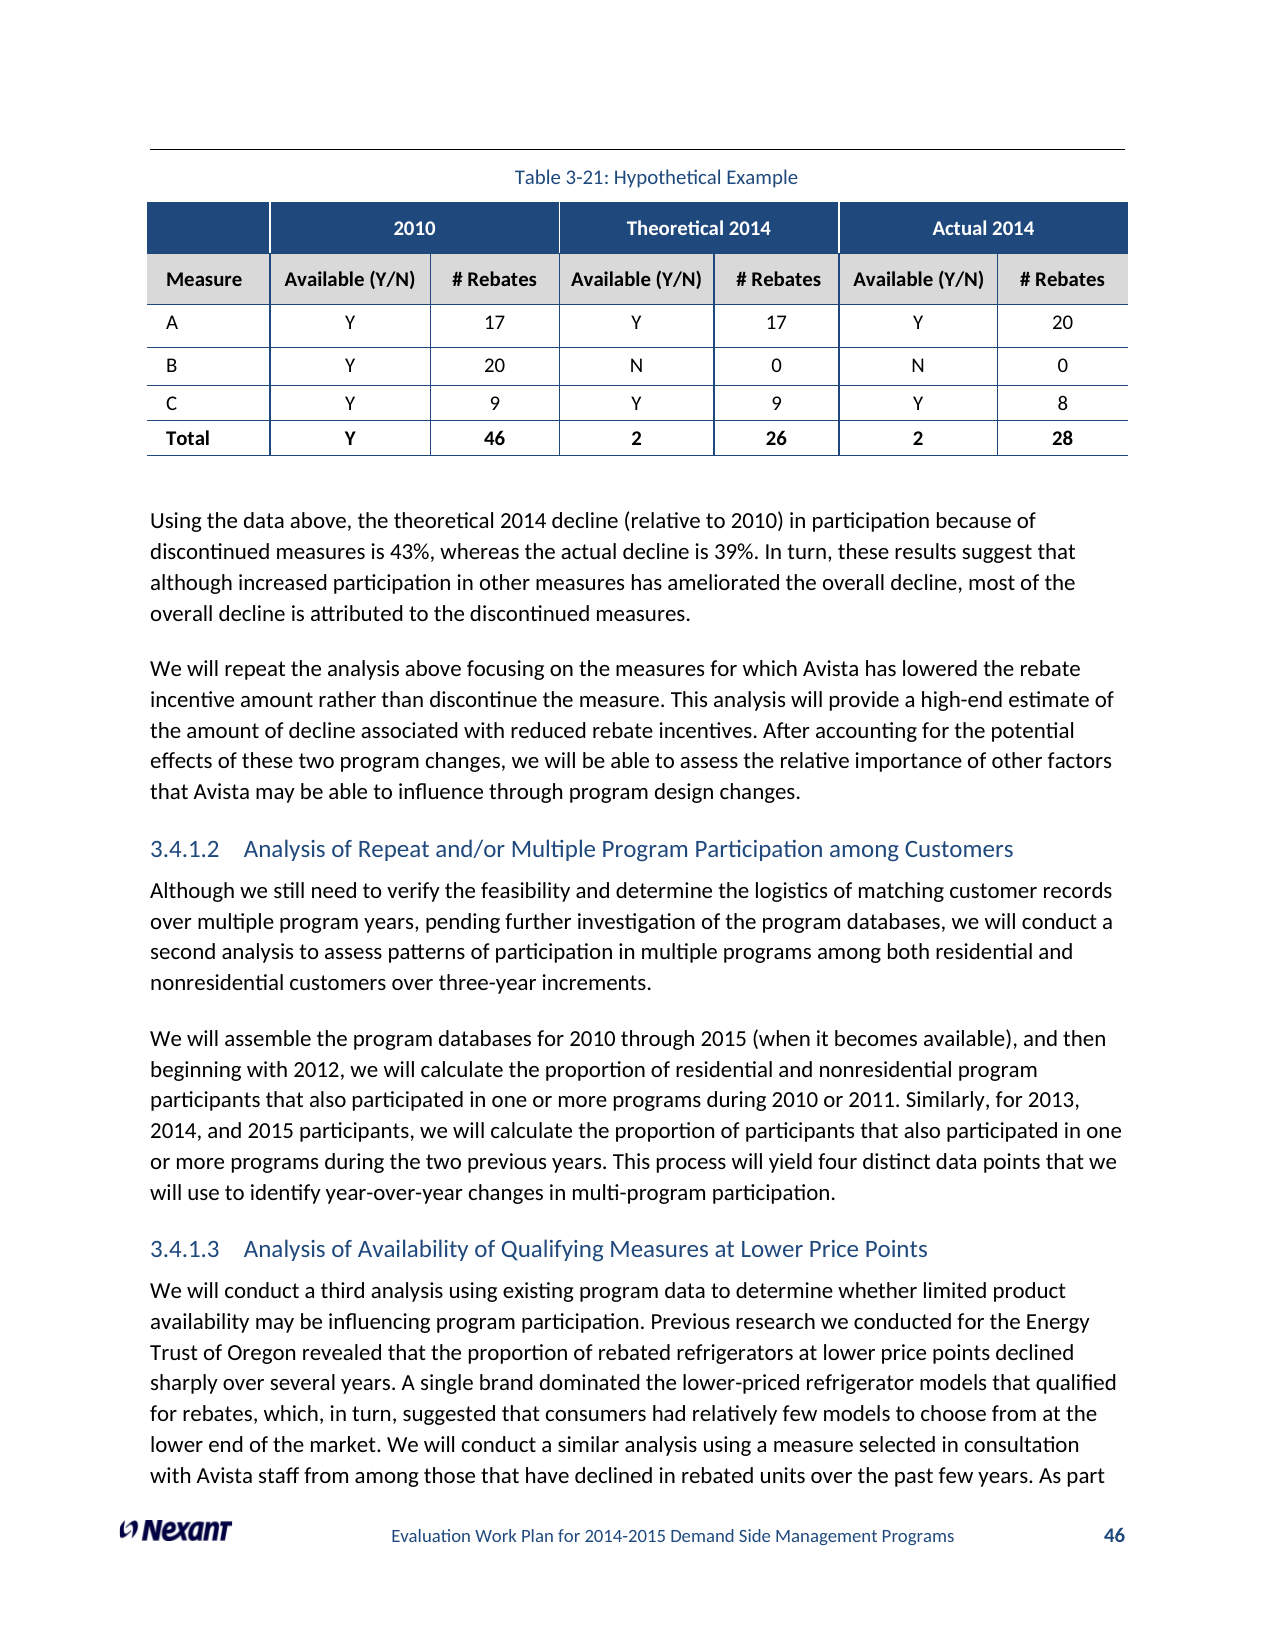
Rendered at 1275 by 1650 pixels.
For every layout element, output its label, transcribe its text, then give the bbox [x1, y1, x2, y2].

table_cell 20 [431, 348, 559, 385]
table_cell 2 [840, 421, 997, 455]
table_header Actual 2014 [840, 202, 1128, 253]
table_cell Y [560, 386, 713, 420]
table_header Theoretical 2014 [560, 202, 838, 253]
table_cell Total [147, 421, 269, 455]
table_cell N [560, 348, 713, 385]
table_cell 26 [715, 421, 838, 455]
table_cell Measure [147, 254, 269, 304]
table_cell Y [560, 305, 713, 347]
table_cell C [147, 386, 269, 420]
table_cell 0 [998, 348, 1128, 385]
list Using the data above, the theoretical 2014 decline (relative to 2010) in participation because of discontinued measures is 43%, whereas the actual decline is 39%. In turn, these results suggest that although increased participation in other measures has ameliorated the overall decline, most of the overall decline is attributed to the discontinued measures. [150, 506, 1125, 627]
table_cell 8 [998, 386, 1128, 420]
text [150, 1276, 1125, 1489]
table_cell Y [271, 421, 430, 455]
table_cell Y [840, 305, 997, 347]
text We will assemble the program databases for 2010 through 2015 (when it becomes available), and then beginning with 2012, we will calculate the proportion of residential and nonresidential program participants that also participated in one or more programs during 2010 or 2011. Similarly, for 2013, 2014, and 2015 participants, we will calculate the proportion of participants that also participated in one or more programs during the two previous years. This process will yield four distinct data points that we will use to identify year-over-year changes in multi-program participation. [150, 1024, 1125, 1206]
table_cell Y [840, 386, 997, 420]
table_cell 17 [431, 305, 559, 347]
table_cell A [147, 305, 269, 347]
table_header [147, 202, 269, 253]
table_cell 17 [715, 305, 838, 347]
subtitle Analysis of Repeat and/or Multiple Program Participation among Customers [150, 833, 1125, 863]
subtitle Analysis of Availability of Qualifying Measures at Lower Price Points [150, 1233, 1125, 1264]
table_cell 28 [998, 421, 1128, 455]
table_cell 2 [560, 421, 713, 455]
table_cell 9 [715, 386, 838, 420]
table_cell # Rebates [431, 254, 559, 304]
text Although we still need to verify the feasibility and determine the logistics of matching customer records over multiple program years, pending further investigation of the program databases, we will conduct a second analysis to assess patterns of participation in multiple programs among both residential and nonresidential customers over three-year increments. [150, 876, 1125, 996]
list We will repeat the analysis above focusing on the measures for which Avista has lowered the rebate incentive amount rather than discontinue the measure. This analysis will provide a high-end estimate of the amount of decline associated with reduced rebate incentives. After accounting for the potential effects of these two program changes, we will be able to assess the relative importance of other factors that Avista may be able to influence through program design changes. [150, 654, 1125, 805]
table_cell # Rebates [998, 254, 1128, 304]
table_cell B [147, 348, 269, 385]
table_cell 46 [431, 421, 559, 455]
table_cell Y [271, 386, 430, 420]
picture [119, 1520, 233, 1541]
table_cell N [840, 348, 997, 385]
table_header 2010 [271, 202, 559, 253]
table_cell 0 [715, 348, 838, 385]
table_cell # Rebates [715, 254, 838, 304]
table_cell Available (Y/N) [560, 254, 713, 304]
table_cell 20 [998, 305, 1128, 347]
table_cell Y [271, 305, 430, 347]
table_cell Available (Y/N) [271, 254, 430, 304]
table_cell Y [271, 348, 430, 385]
table_cell 9 [431, 386, 559, 420]
table_cell Available (Y/N) [840, 254, 997, 304]
